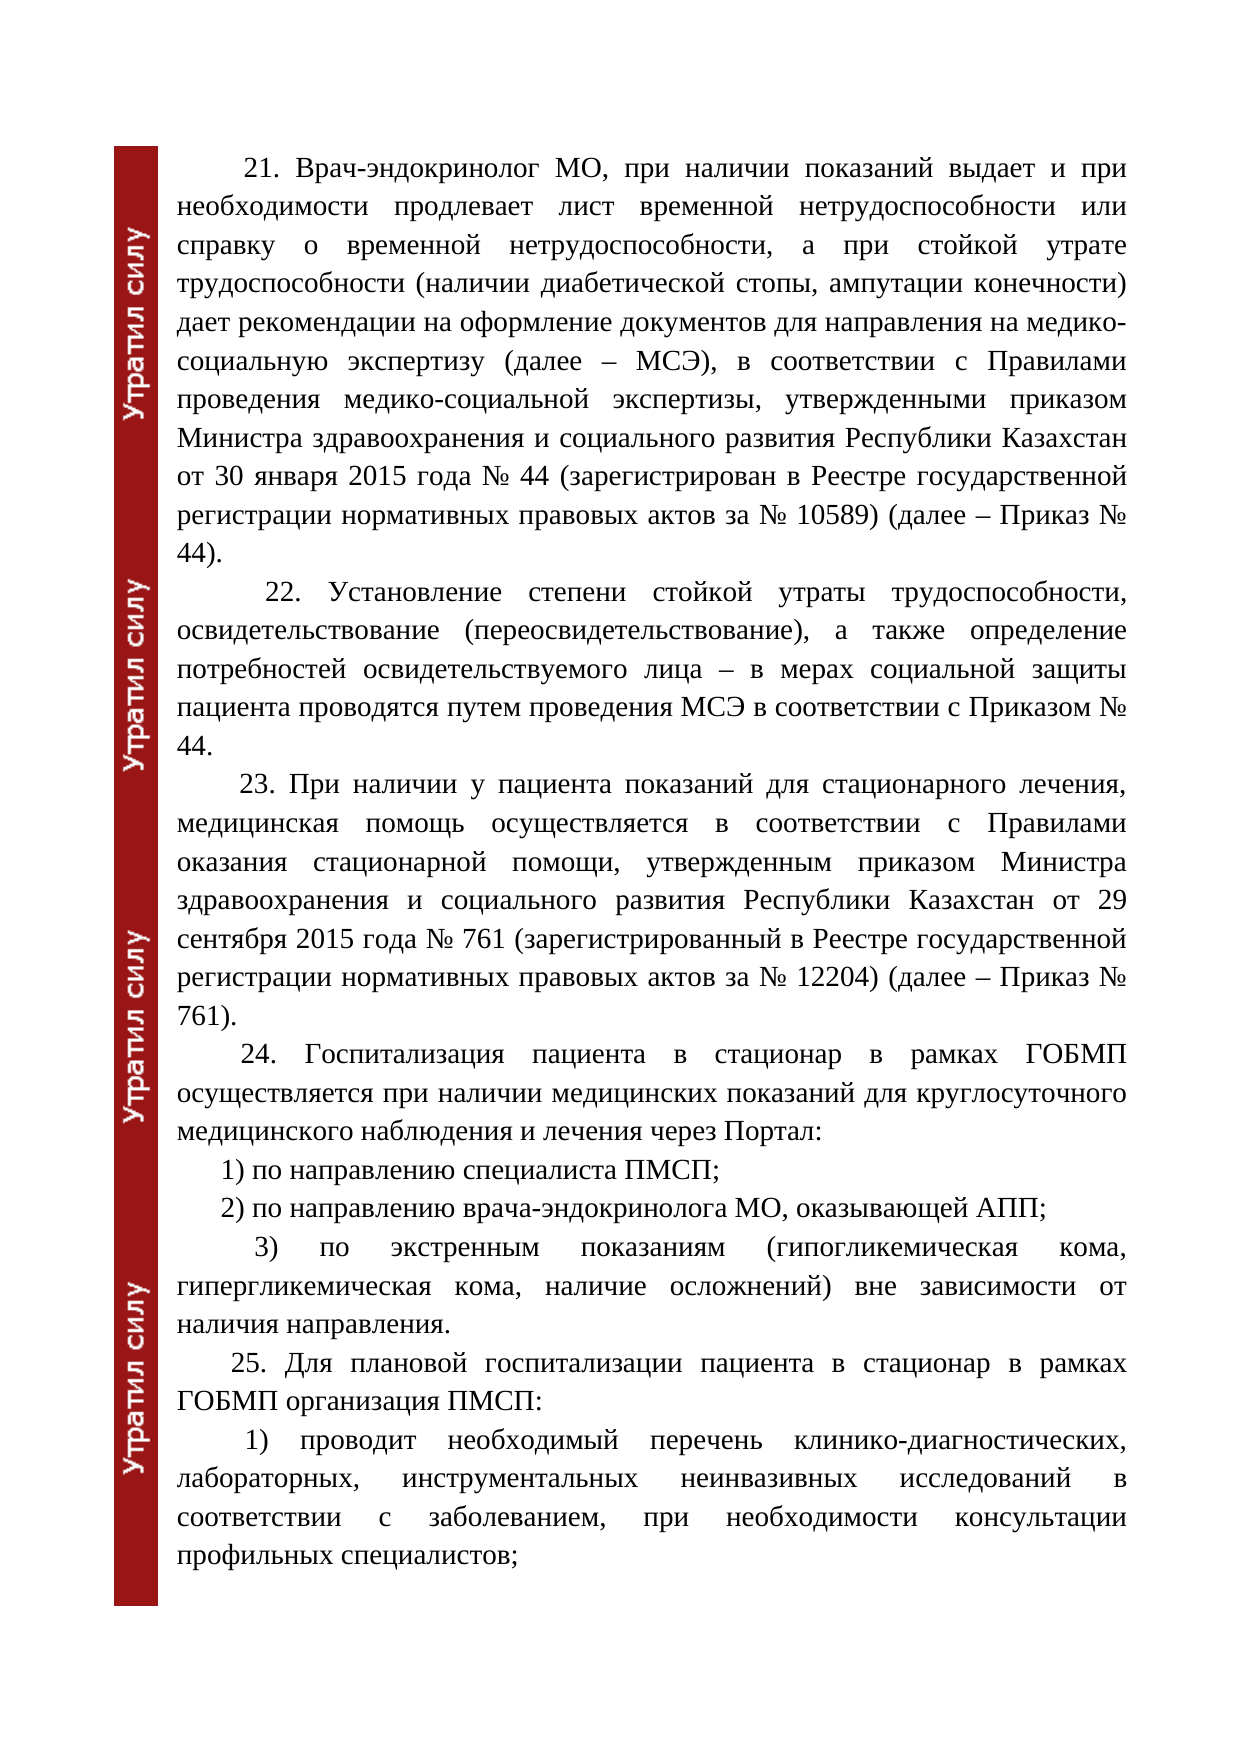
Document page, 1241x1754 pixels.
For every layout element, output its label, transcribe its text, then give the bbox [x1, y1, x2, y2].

text 25. Для плановой госпитализации пациента в стационар в рамках ГОБМП организация ПМСП: [112, 1345, 1128, 1417]
text 2) по направлению врача-эндокринолога МО, оказывающей АПП; [112, 1191, 1128, 1224]
text 1) проводит необходимый перечень клинико-диагностических, лабораторных, инструментальных неинвазивных исследований в соответствии с заболеванием, при необходимости консультации профильных специалистов; [112, 1422, 1128, 1571]
picture [114, 1571, 158, 1606]
picture [114, 569, 158, 574]
text 24. Госпитализация пациента в стационар в рамках ГОБМП осуществляется при наличии медицинских показаний для круглосуточного медицинского наблюдения и лечения через Портал: [112, 1036, 1128, 1147]
picture [114, 1224, 158, 1229]
text 1) по направлению специалиста ПМСП; [112, 1152, 1128, 1186]
text 21. Врач-эндокринолог МО, при наличии показаний выдает и при необходимости продлевает лист временной нетрудоспособности или справку о временной нетрудоспособности, а при стойкой утрате трудоспособности (наличии диабетической стопы, ампутации конечности) дает рекомендации на оформление документов для направления на медико-социальную экспертизу (далее – МСЭ), в соответствии с Правилами проведения медико-социальной экспертизы, утвержденными приказом Министра здравоохранения и социального развития Республики Казахстан от 30 января 2015 года № 44 (зарегистрирован в Реестре государственной регистрации нормативных правовых актов за № 10589) (далее – Приказ № 44). [112, 150, 1128, 569]
picture [114, 1340, 158, 1345]
text 23. При наличии у пациента показаний для стационарного лечения, медицинская помощь осуществляется в соответствии с Правилами оказания стационарной помощи, утвержденным приказом Министра здравоохранения и социального развития Республики Казахстан от 29 сентября 2015 года № 761 (зарегистрированный в Реестре государственной регистрации нормативных правовых актов за № 12204) (далее – Приказ № 761). [112, 767, 1128, 1031]
picture [114, 1031, 158, 1036]
text 22. Установление степени стойкой утраты трудоспособности, освидетельствование (переосвидетельствование), а также определение потребностей освидетельствуемого лица – в мерах социальной защиты пациента проводятся путем проведения МСЭ в соответствии с Приказом № 44. [112, 574, 1128, 762]
picture [114, 1147, 158, 1152]
picture [114, 1417, 158, 1422]
text 3) по экстренным показаниям (гипогликемическая кома, гипергликемическая кома, наличие осложнений) вне зависимости от наличия направления. [112, 1229, 1128, 1340]
picture [114, 1186, 158, 1191]
picture [114, 146, 158, 150]
picture [114, 762, 158, 767]
